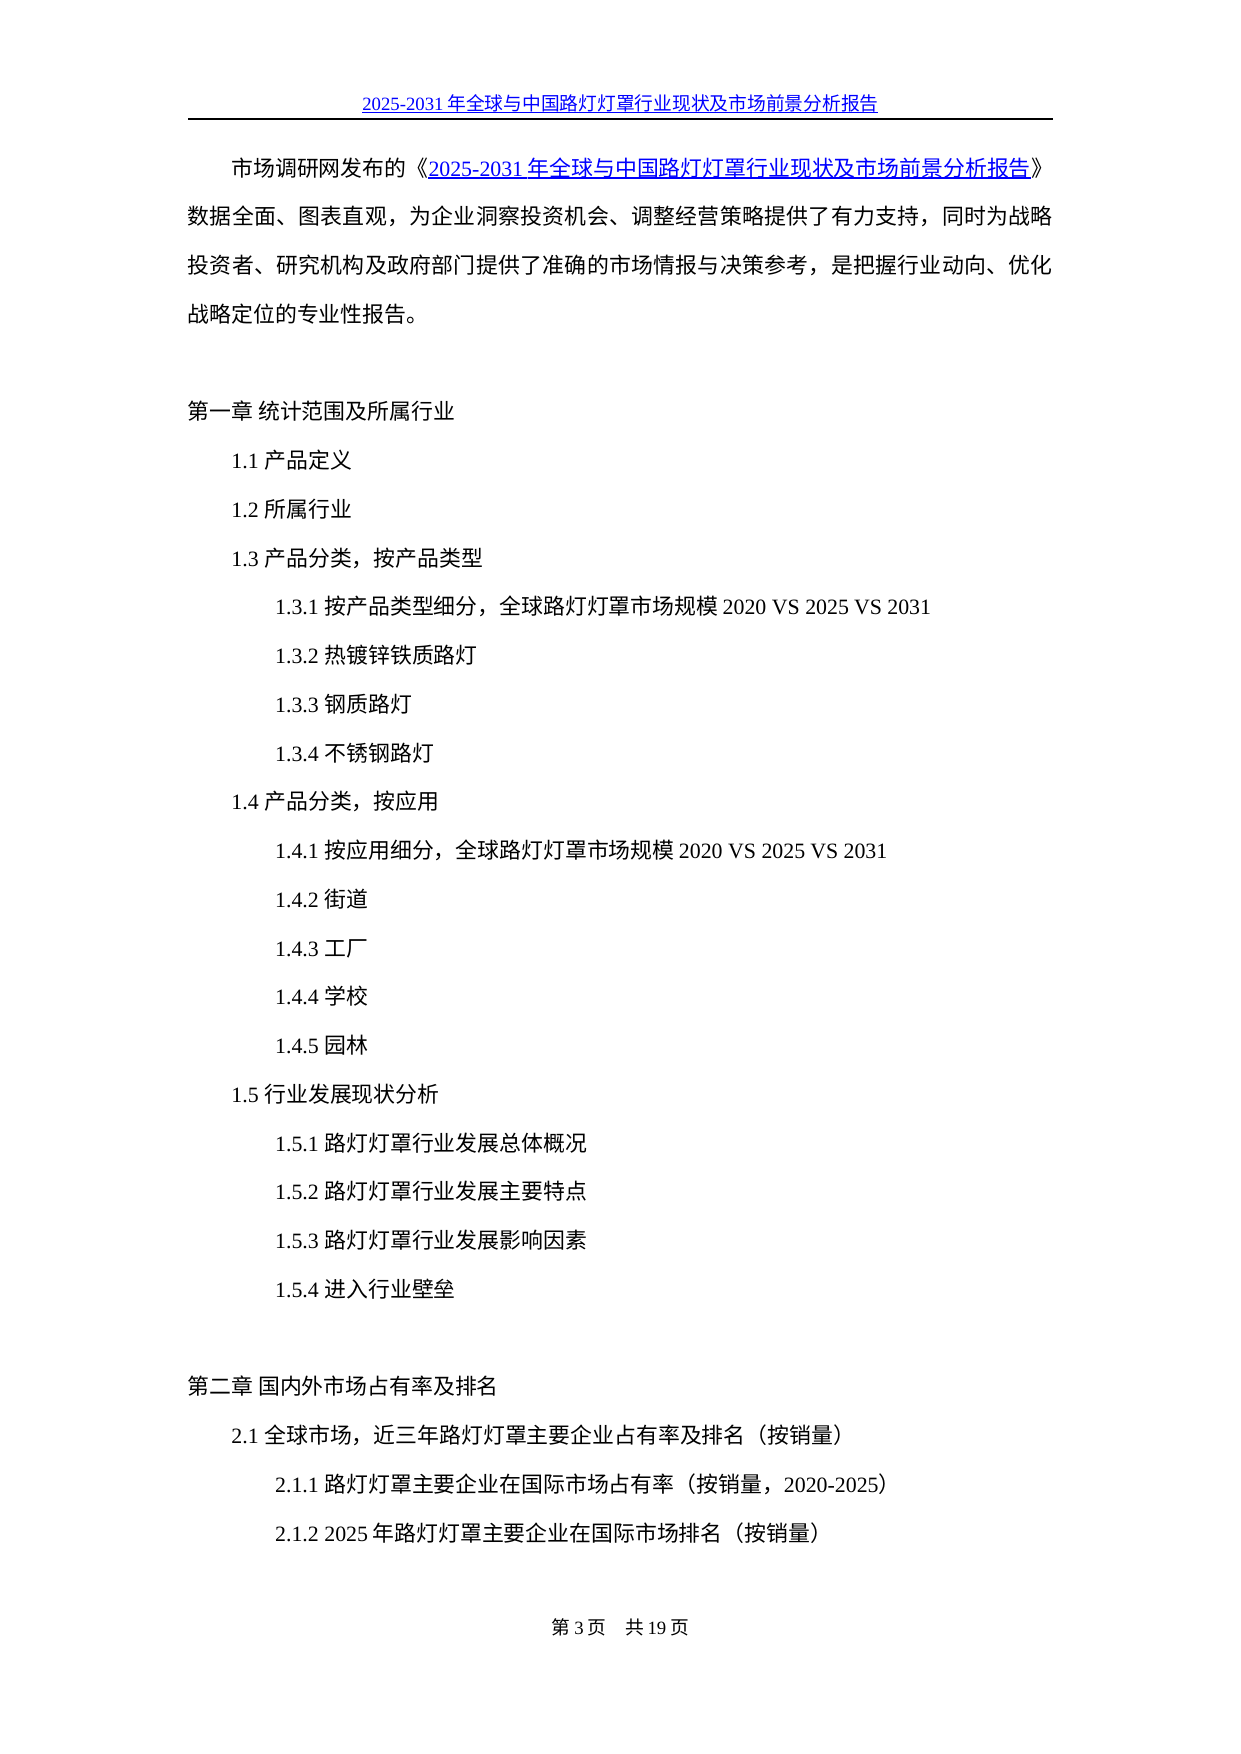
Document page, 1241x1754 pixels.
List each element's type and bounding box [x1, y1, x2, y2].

text [187, 150, 1053, 1548]
